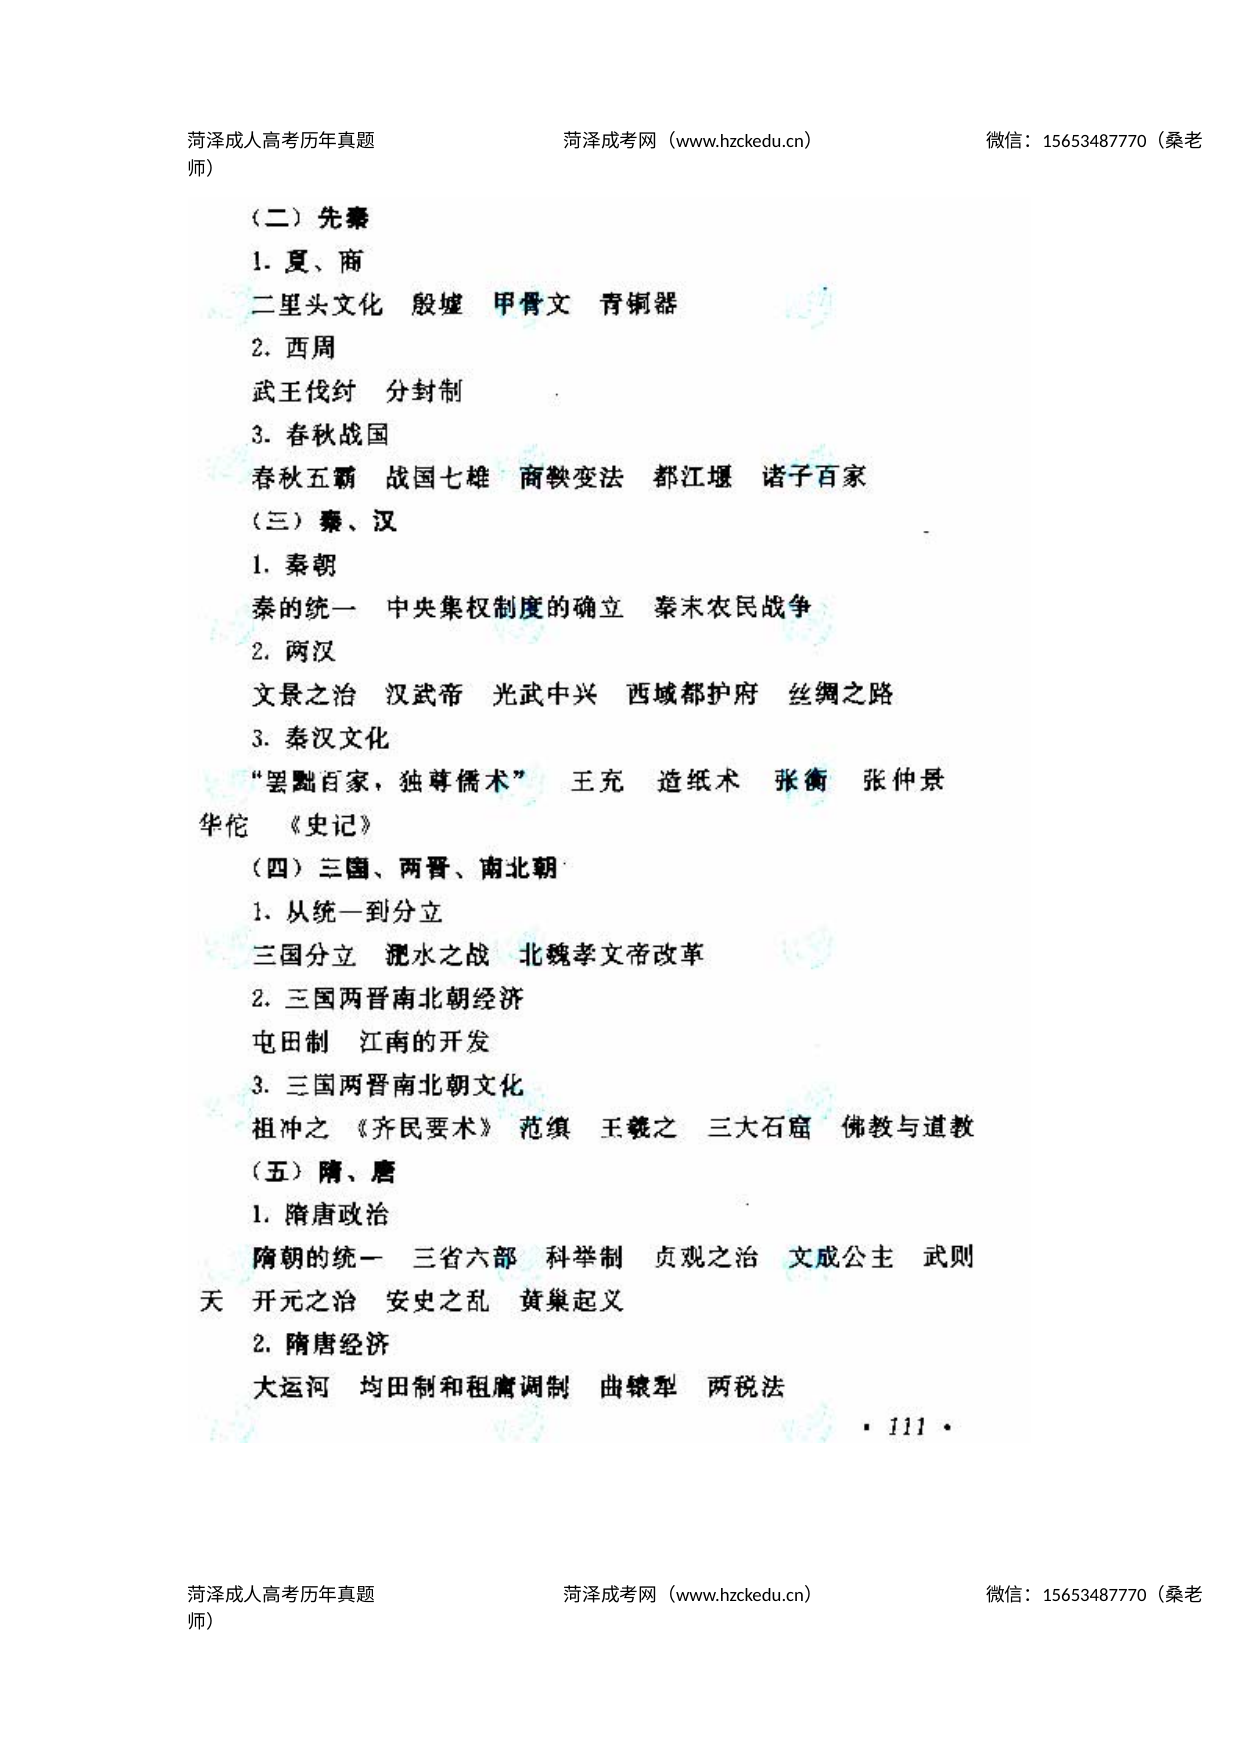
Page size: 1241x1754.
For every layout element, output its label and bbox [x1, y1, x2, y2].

picture [187, 197, 1032, 1443]
